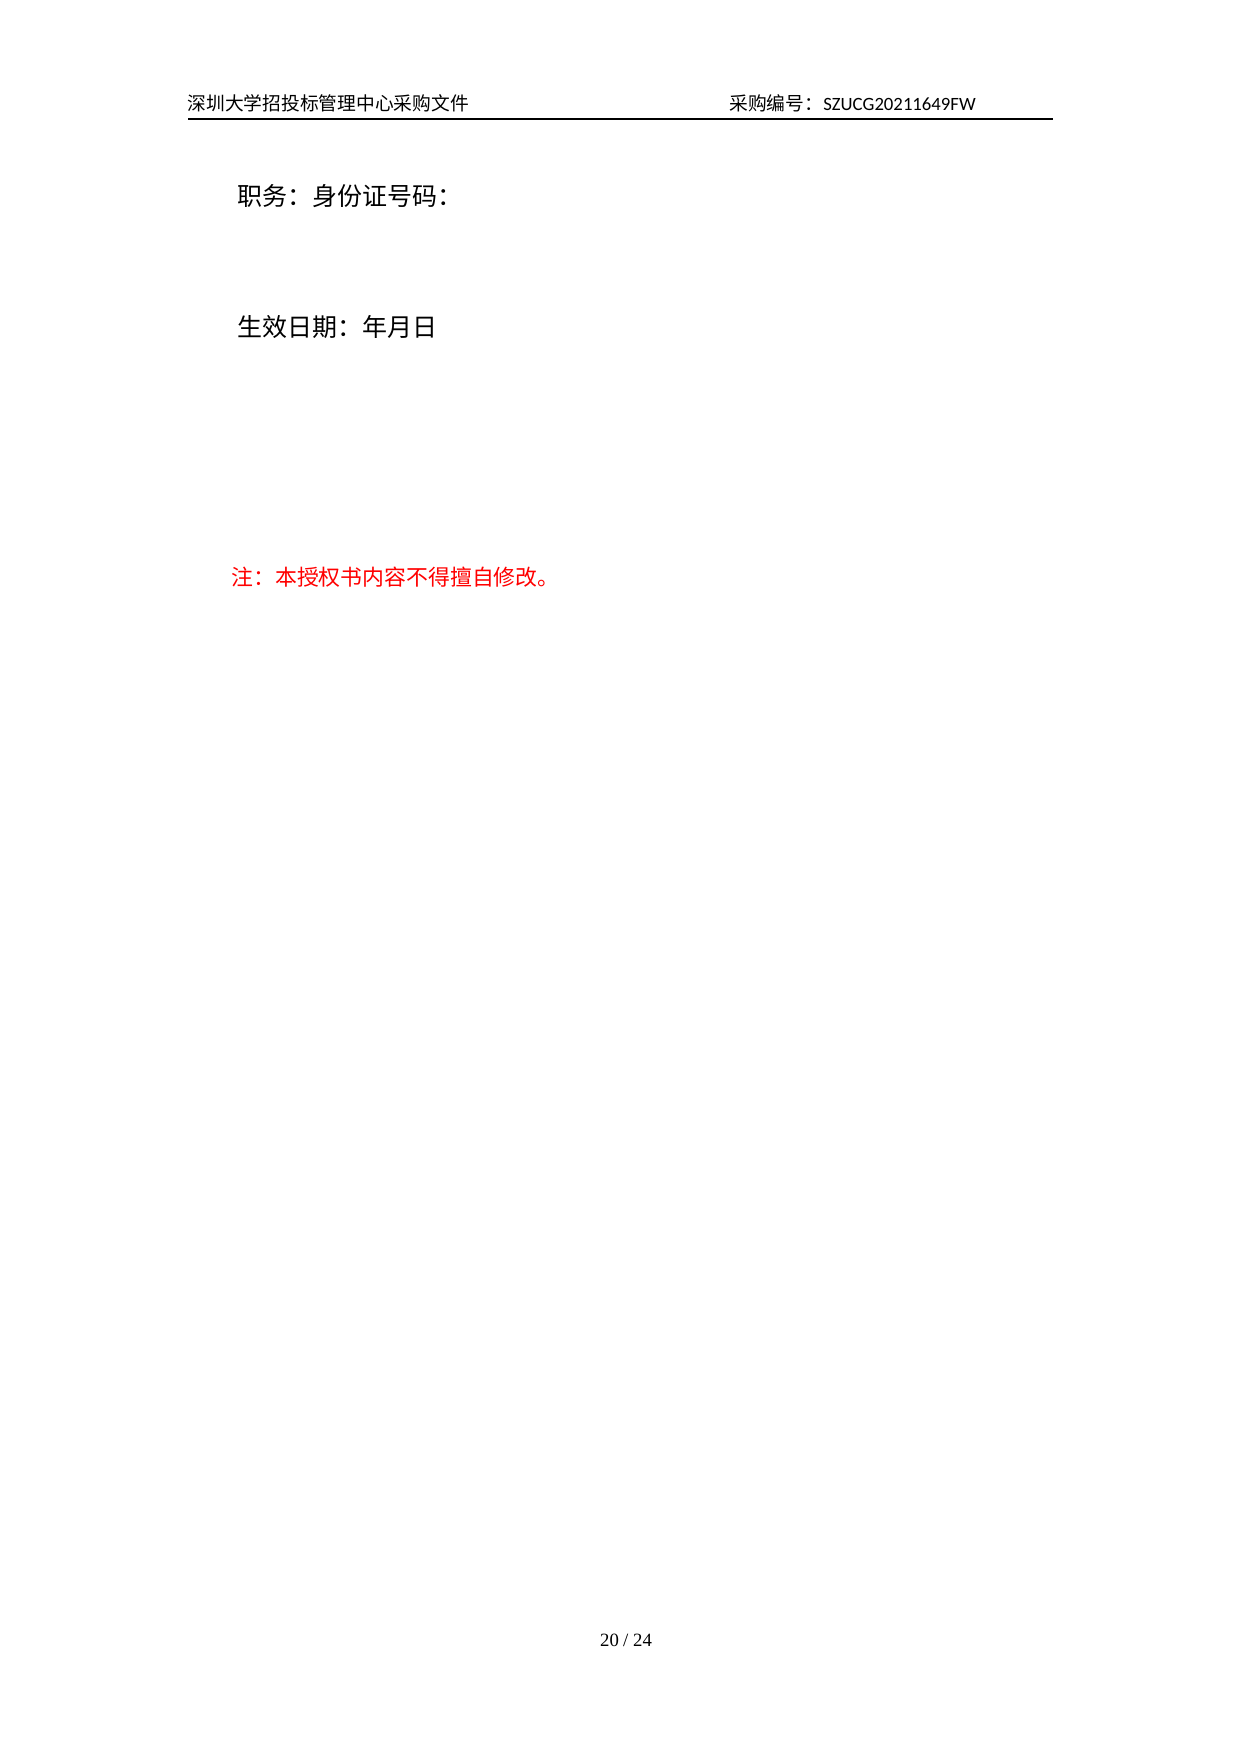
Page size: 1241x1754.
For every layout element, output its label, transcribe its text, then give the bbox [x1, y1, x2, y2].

text 生效日期：年月日 [187, 293, 1053, 358]
text 注：本授权书内容不得擅自修改。 [187, 559, 1053, 592]
text 职务：身份证号码： [187, 162, 1053, 227]
